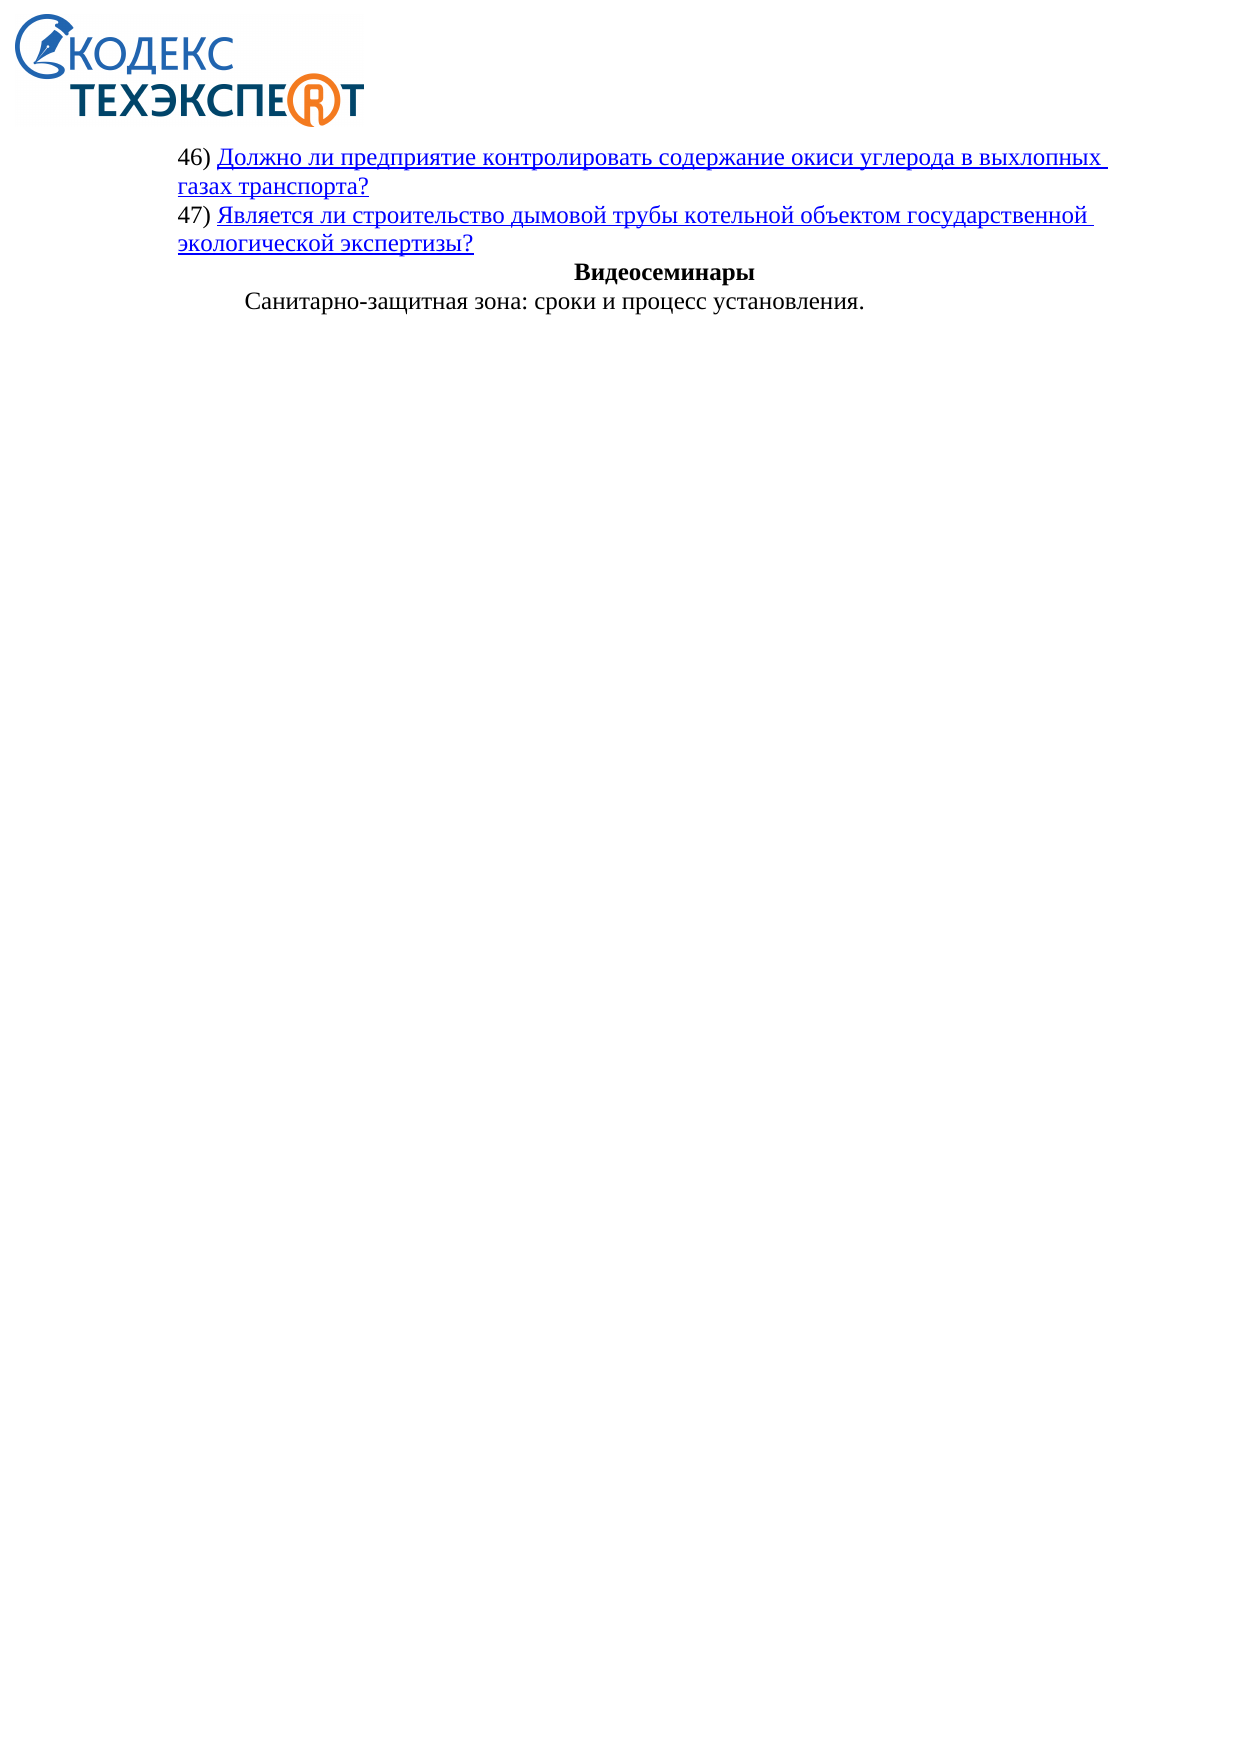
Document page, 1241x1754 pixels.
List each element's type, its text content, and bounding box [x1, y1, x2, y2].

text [177, 142, 1152, 257]
picture [15, 14, 364, 127]
text Санитарно-защитная зона: сроки и процесс установления. [244, 286, 1152, 315]
text Видеосеминары [177, 257, 1152, 286]
